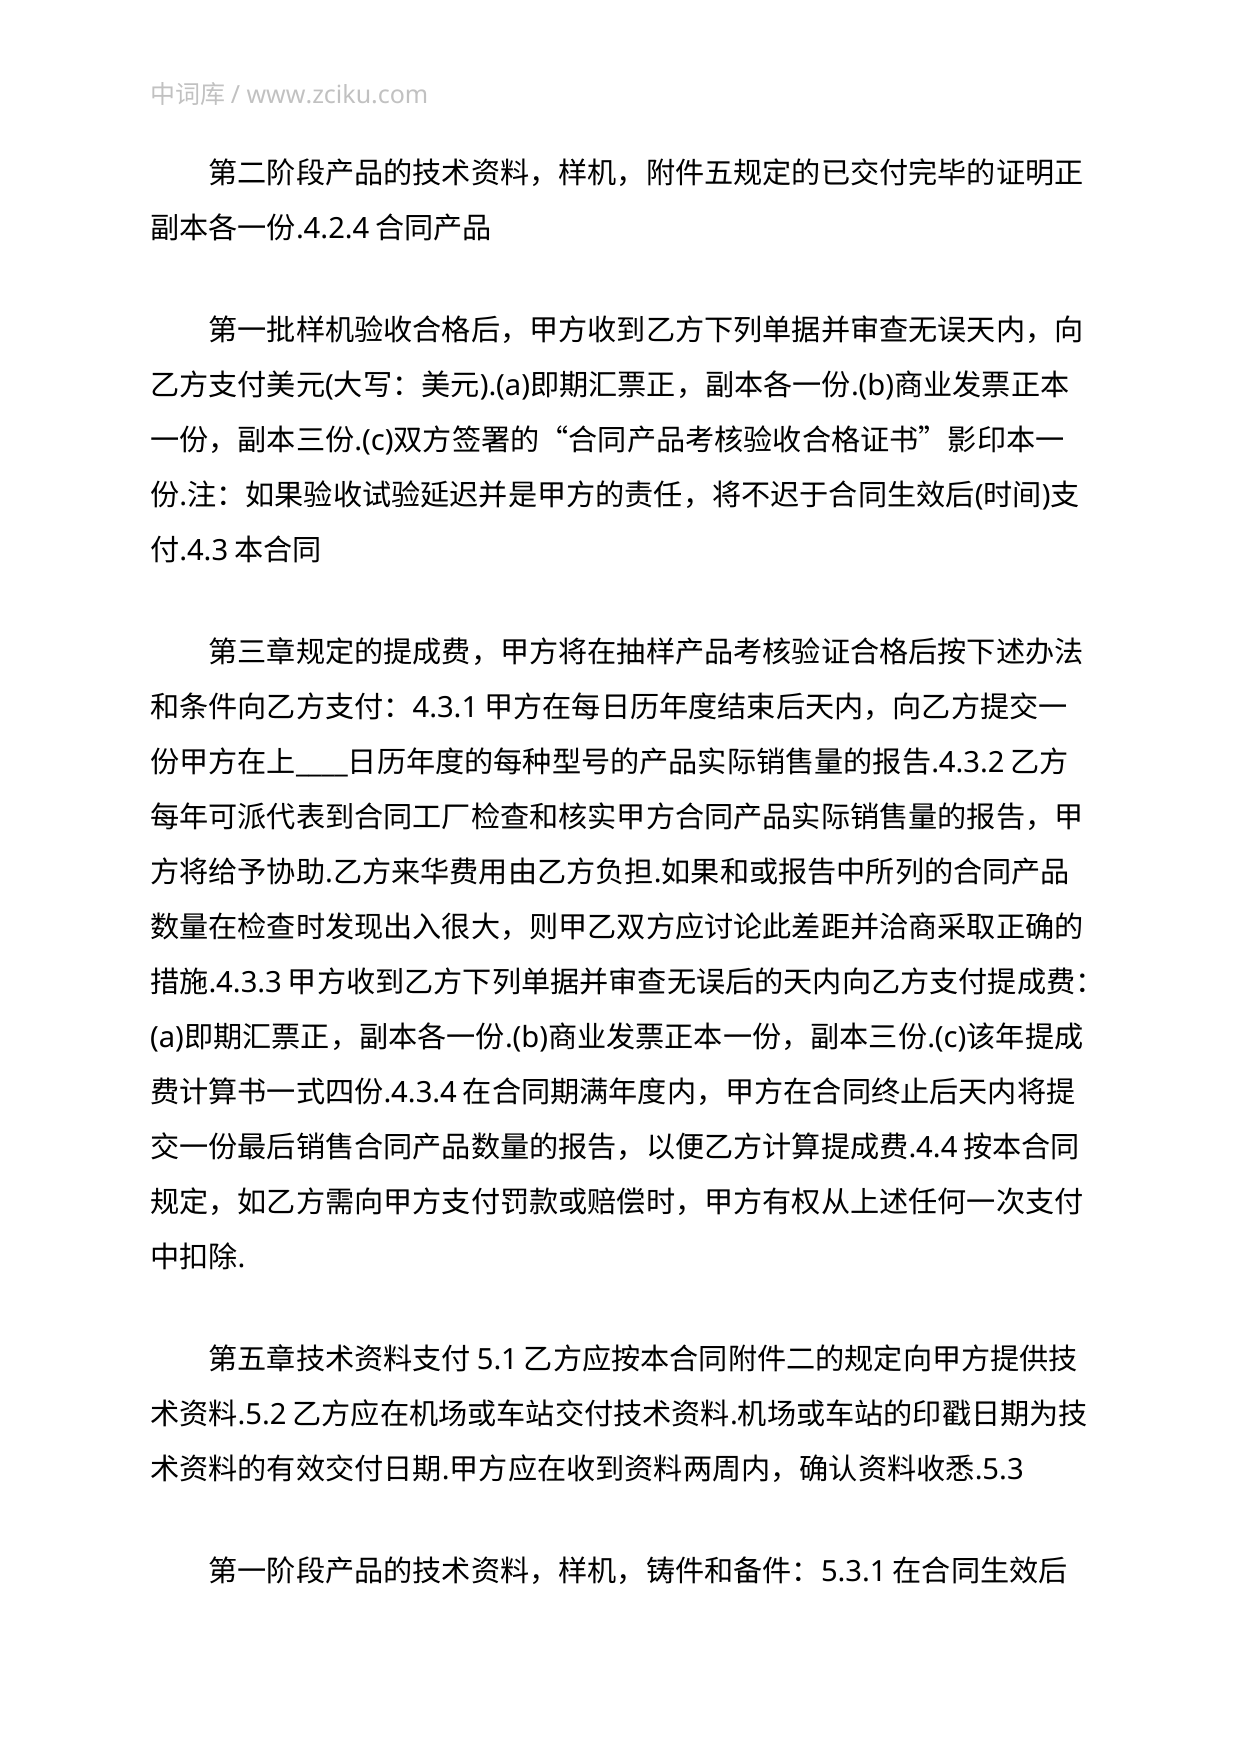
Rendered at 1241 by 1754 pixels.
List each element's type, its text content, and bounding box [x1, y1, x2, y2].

text 第二阶段产品的技术资料，样机，附件五规定的已交付完毕的证明正副本各一份.4.2.4合同产品 [150, 150, 1090, 247]
text 第五章技术资料支付5.1乙方应按本合同附件二的规定向甲方提供技术资料.5.2乙方应在机场或车站交付技术资料.机场或车站的印戳日期为技术资料的有效交付日期.甲方应在收到资料两周内，确认资料收悉.5.3 [150, 1335, 1090, 1488]
text 第一批样机验收合格后，甲方收到乙方下列单据并审查无误天内，向乙方支付美元(大写：美元).(a)即期汇票正，副本各一份.(b)商业发票正本一份，副本三份.(c)双方签署的“合同产品考核验收合格证书”影印本一份.注：如果验收试验延迟并是甲方的责任，将不迟于合同生效后(时间)支付.4.3本合同 [150, 307, 1090, 569]
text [150, 1547, 1090, 1590]
text 第三章规定的提成费，甲方将在抽样产品考核验证合格后按下述办法和条件向乙方支付：4.3.1甲方在每日历年度结束后天内，向乙方提交一份甲方在上____日历年度的每种型号的产品实际销售量的报告.4.3.2乙方每年可派代表到合同工厂检查和核实甲方合同产品实际销售量的报告，甲方将给予协助.乙方来华费用由乙方负担.如果和或报告中所列的合同产品数量在检查时发现出入很大，则甲乙双方应讨论此差距并洽商采取正确的措施.4.3.3甲方收到乙方下列单据并审查无误后的天内向乙方支付提成费：(a)即期汇票正，副本各一份.(b)商业发票正本一份，副本三份.(c)该年提成费计算书一式四份.4.3.4在合同期满年度内，甲方在合同终止后天内将提交一份最后销售合同产品数量的报告，以便乙方计算提成费.4.4按本合同规定，如乙方需向甲方支付罚款或赔偿时，甲方有权从上述任何一次支付中扣除. [150, 629, 1090, 1276]
